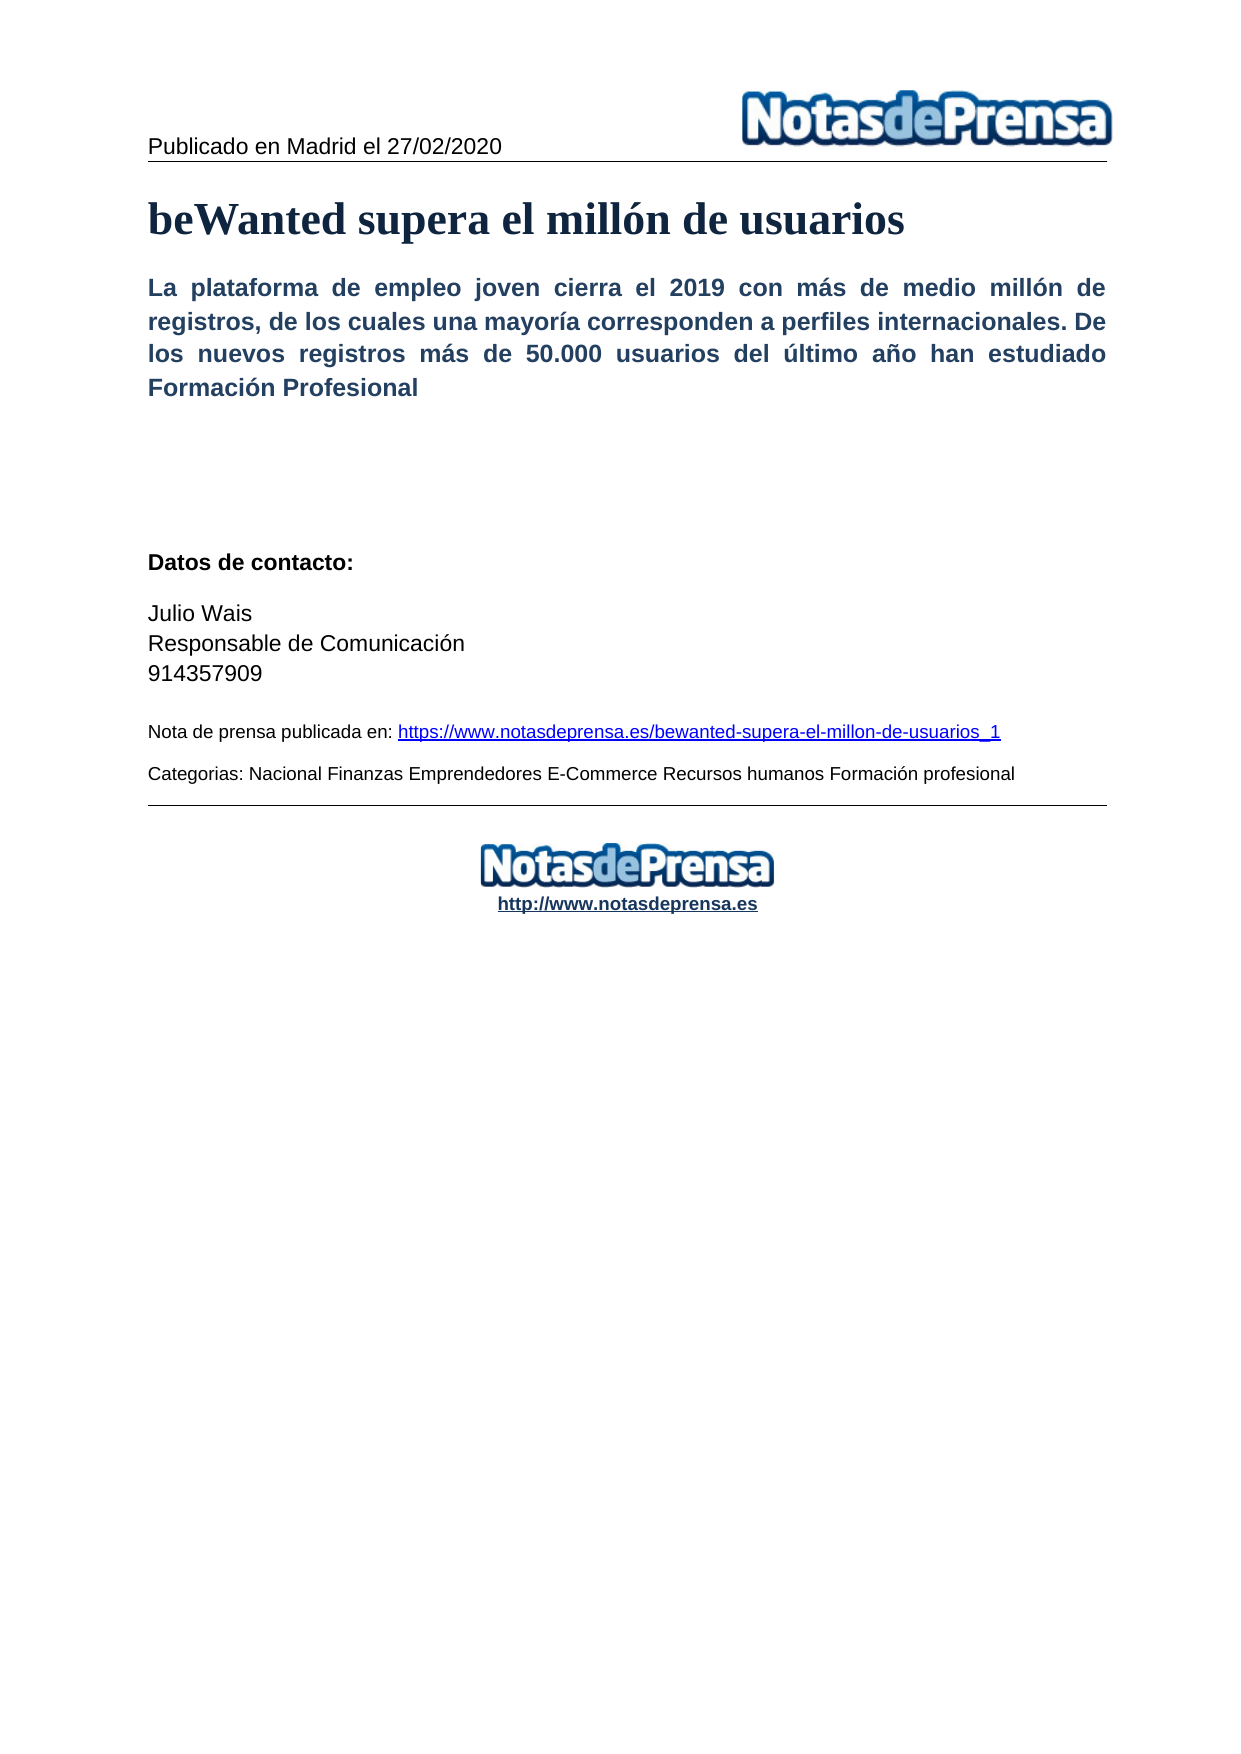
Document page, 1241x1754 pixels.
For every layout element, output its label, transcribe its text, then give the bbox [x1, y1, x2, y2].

text Responsable de Comunicación [148, 630, 1063, 656]
text Nota de prensa publicada en: https://www.notasdeprensa.es/bewanted-supera-el-millon-de-usuarios_1 [148, 721, 1107, 742]
text http://www.notasdeprensa.es [148, 892, 1107, 914]
text Categorias: Nacional Finanzas Emprendedores E-Commerce Recursos humanos Formación profesional [148, 763, 1107, 784]
subtitle beWanted supera el millón de usuarios [148, 192, 1107, 244]
text Datos de contacto: [148, 549, 1107, 575]
picture [742, 90, 1113, 148]
text Julio Wais [148, 600, 1063, 626]
text Publicado en Madrid el 27/02/2020 [148, 133, 1107, 161]
picture [480, 843, 775, 889]
text 914357909 [148, 660, 1063, 687]
subtitle La plataforma de empleo joven cierra el 2019 con más de medio millón de registros, de los cuales una mayoría corresponden a perfiles internacionales. De los nuevos registros más de 50.000 usuarios del último año han estudiado Formación Profesional [148, 273, 1107, 401]
